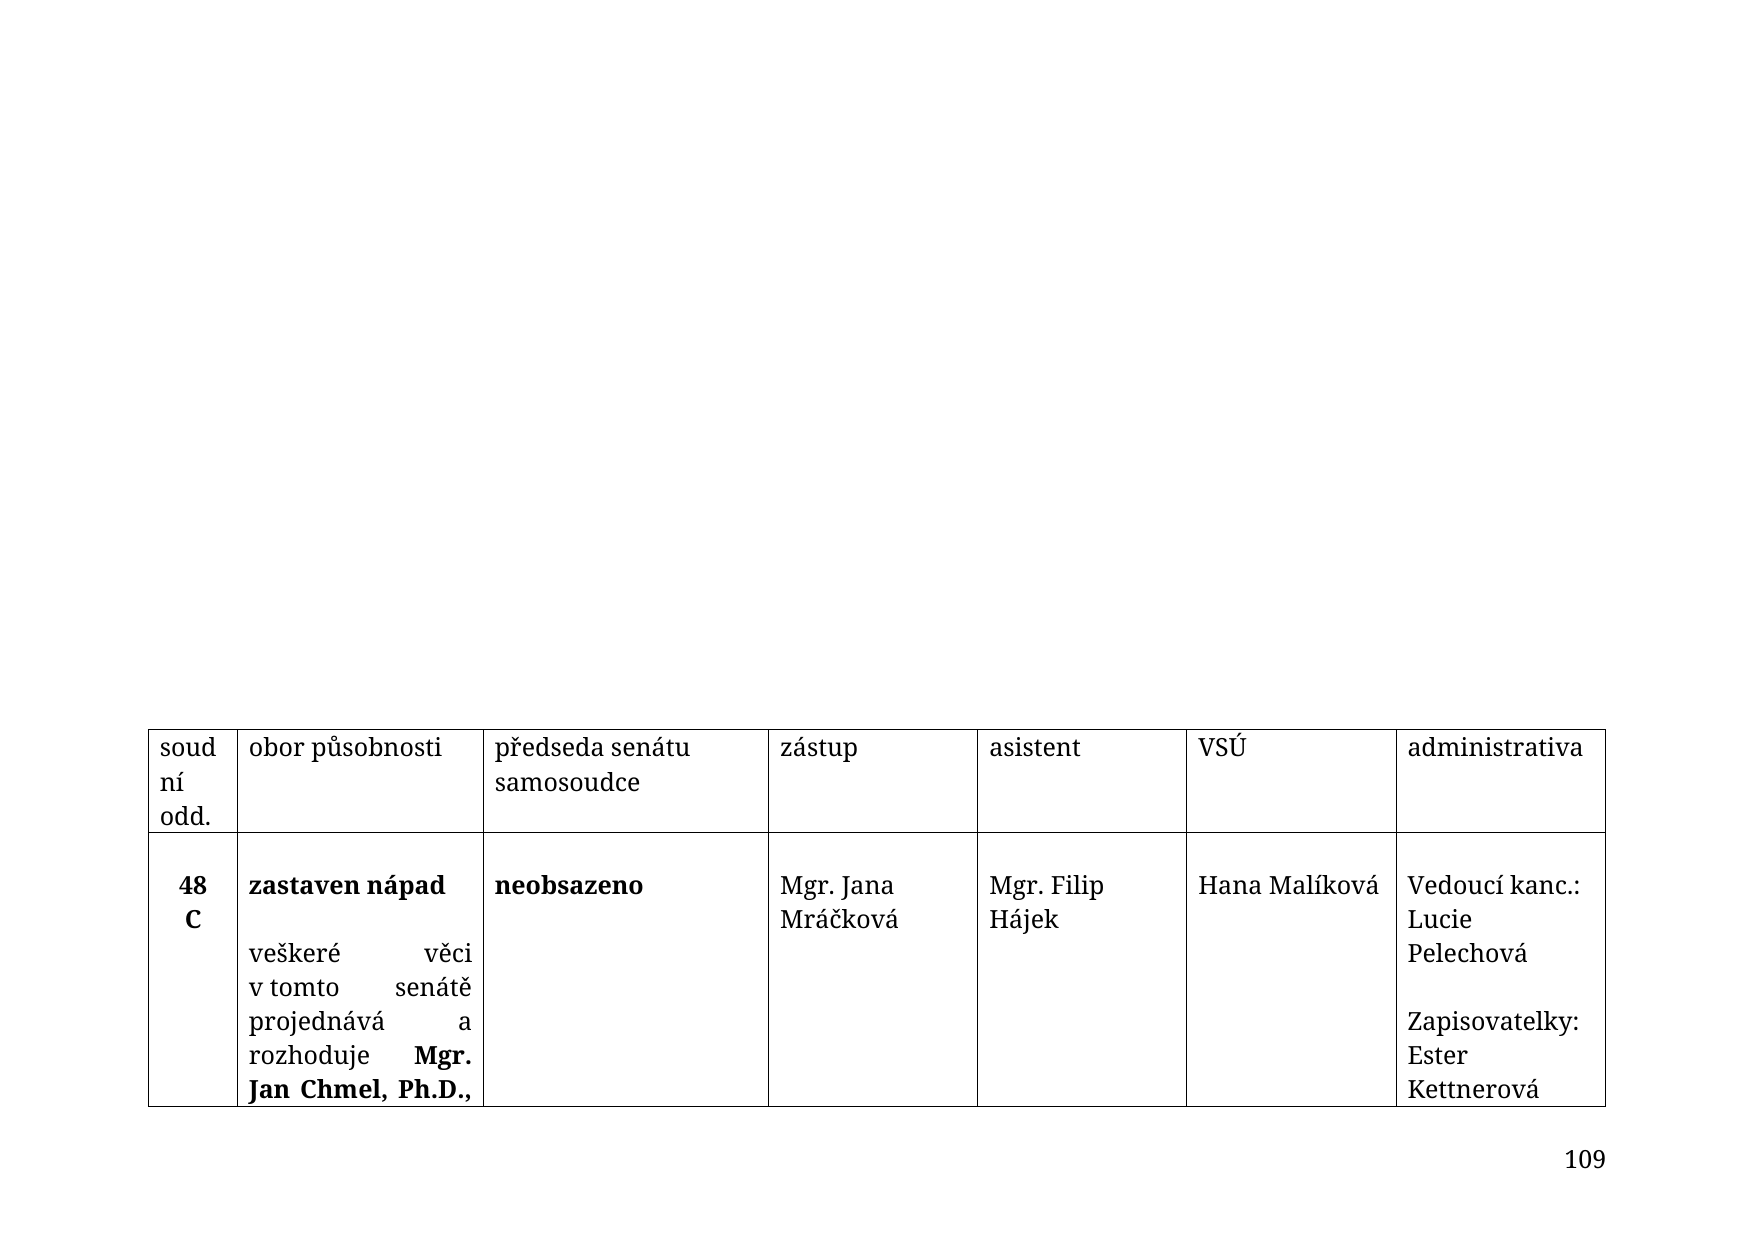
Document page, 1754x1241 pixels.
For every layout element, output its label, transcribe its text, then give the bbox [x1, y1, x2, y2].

table_header zástup [769, 730, 977, 832]
table_cell 48 C [149, 833, 237, 1106]
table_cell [1397, 833, 1605, 1106]
table_cell Hana Malíková [1187, 833, 1396, 1106]
table_cell neobsazeno [484, 833, 768, 1106]
table_header VSÚ [1187, 730, 1396, 832]
table_header asistent [978, 730, 1186, 832]
table_header obor působnosti [238, 730, 483, 832]
table_header soudní odd. [149, 730, 237, 832]
table_cell Mgr. Filip Hájek [978, 833, 1186, 1106]
table_cell Mgr. Jana Mráčková [769, 833, 977, 1106]
table_header předseda senátu samosoudce [484, 730, 768, 832]
table_header administrativa [1397, 730, 1605, 832]
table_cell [238, 833, 483, 1106]
